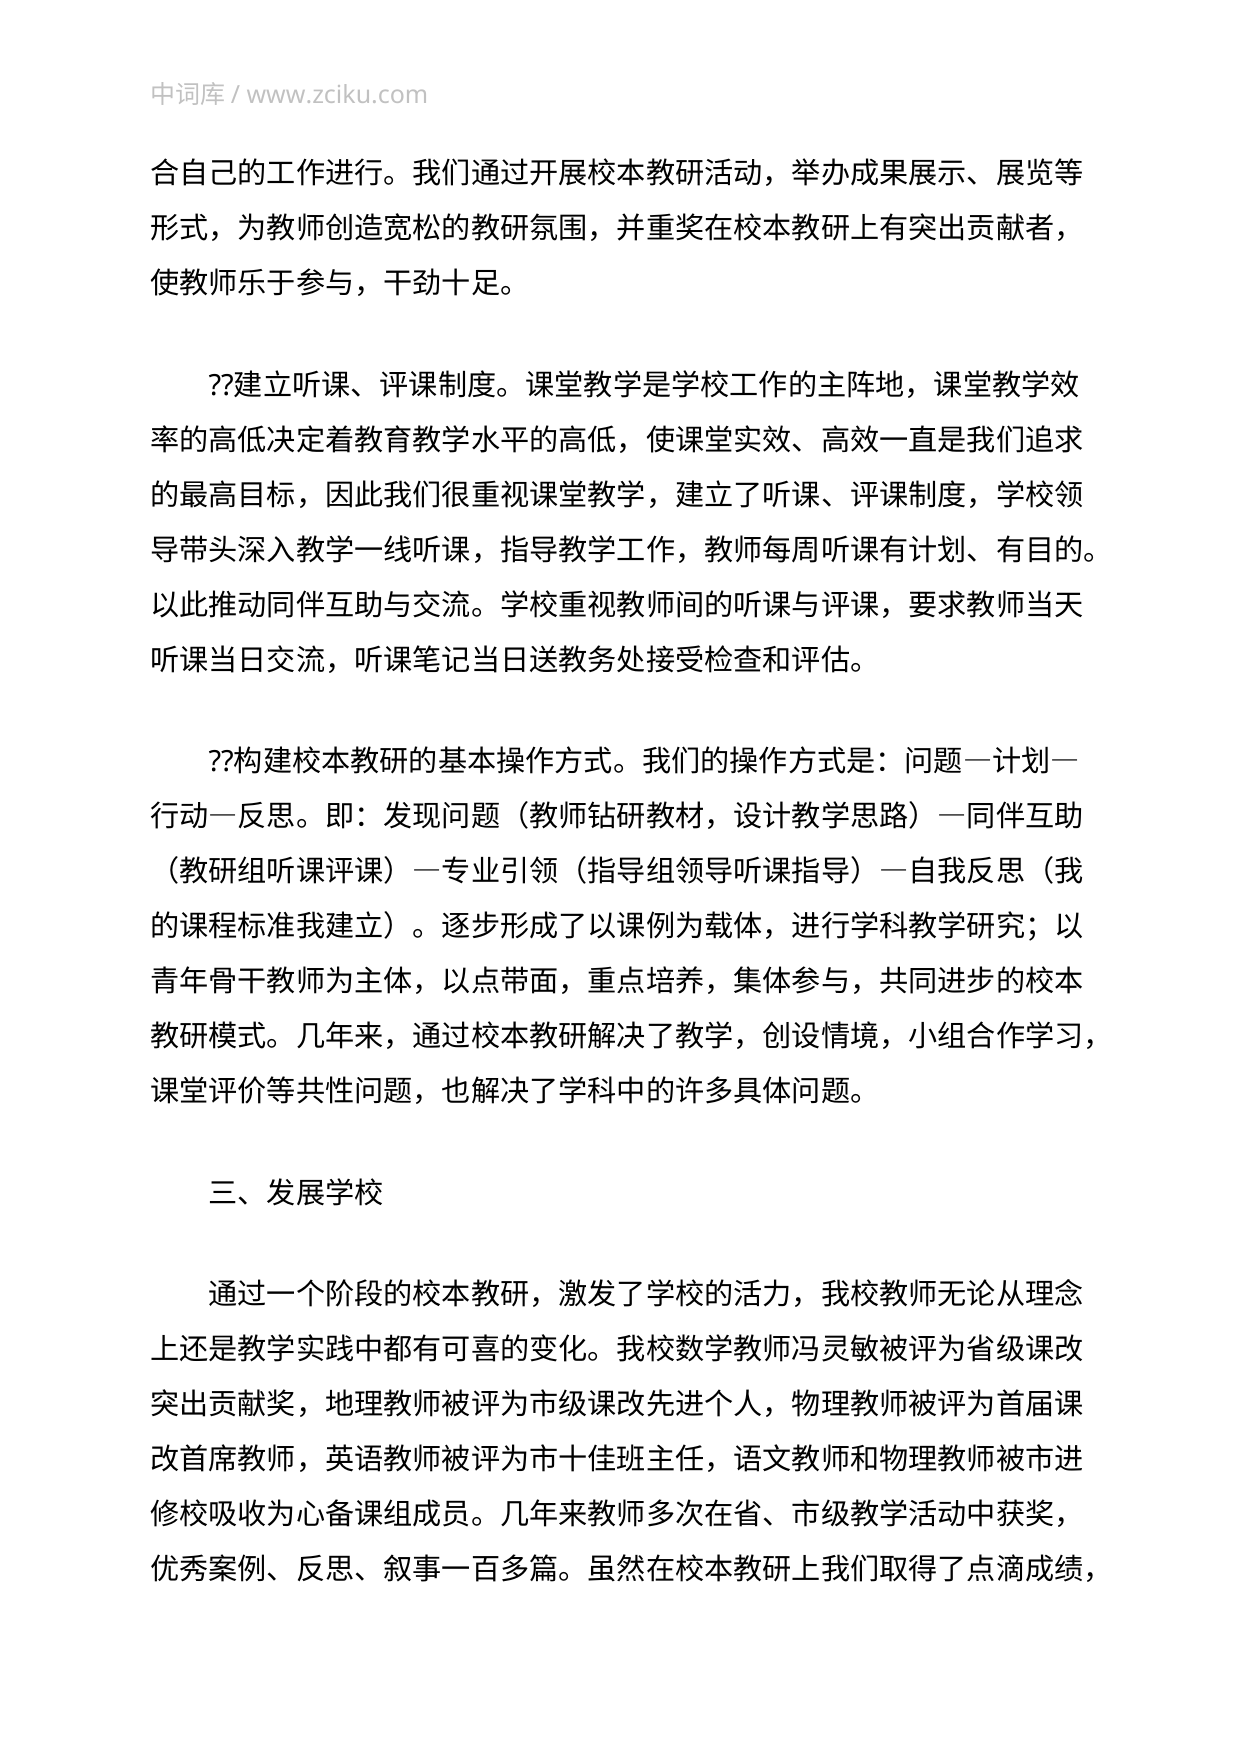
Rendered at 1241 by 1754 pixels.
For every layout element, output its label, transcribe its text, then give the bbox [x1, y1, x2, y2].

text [150, 1271, 1090, 1588]
text 三、发展学校 [150, 1169, 1090, 1211]
text ??构建校本教研的基本操作方式。我们的操作方式是：问题—计划—行动—反思。即：发现问题（教师钻研教材，设计教学思路）—同伴互助（教研组听课评课）—专业引领（指导组领导听课指导）—自我反思（我的课程标准我建立）。逐步形成了以课例为载体，进行学科教学研究；以青年骨干教师为主体，以点带面，重点培养，集体参与，共同进步的校本教研模式。几年来，通过校本教研解决了教学，创设情境，小组合作学习，课堂评价等共性问题，也解决了学科中的许多具体问题。 [150, 738, 1090, 1110]
text ??建立听课、评课制度。课堂教学是学校工作的主阵地，课堂教学效率的高低决定着教育教学水平的高低，使课堂实效、高效一直是我们追求的最高目标，因此我们很重视课堂教学，建立了听课、评课制度，学校领导带头深入教学一线听课，指导教学工作，教师每周听课有计划、有目的。以此推动同伴互助与交流。学校重视教师间的听课与评课，要求教师当天听课当日交流，听课笔记当日送教务处接受检查和评估。 [150, 362, 1090, 678]
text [150, 150, 1090, 302]
